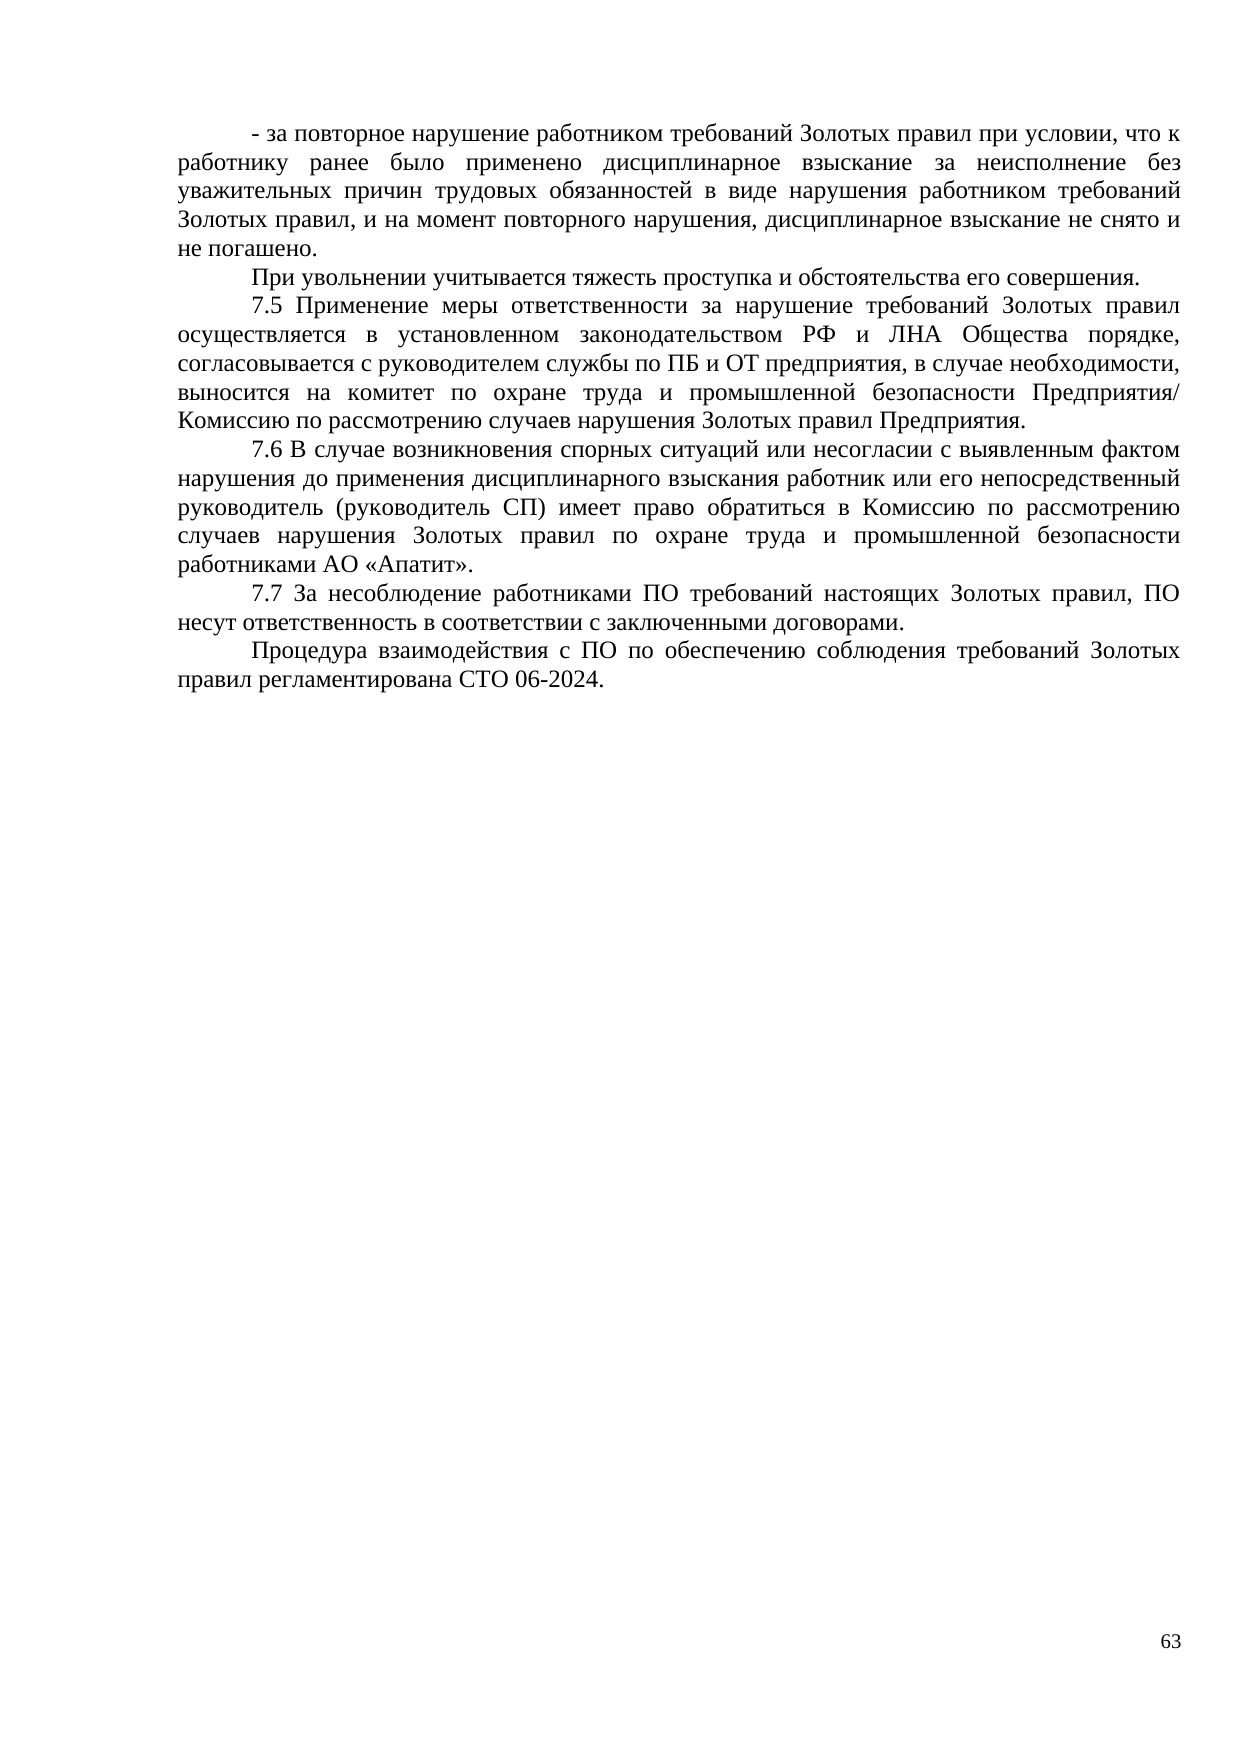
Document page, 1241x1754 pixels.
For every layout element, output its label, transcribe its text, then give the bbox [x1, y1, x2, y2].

text 7.5 Применение меры ответственности за нарушение требований Золотых правил осуществляется в установленном законодательством РФ и ЛНА Общества порядке, согласовывается с руководителем службы по ПБ и ОТ предприятия, в случае необходимости, выносится на комитет по охране труда и промышленной безопасности Предприятия/ Комиссию по рассмотрению случаев нарушения Золотых правил Предприятия. [177, 291, 1181, 434]
text 7.6 В случае возникновения спорных ситуаций или несогласии с выявленным фактом нарушения до применения дисциплинарного взыскания работник или его непосредственный руководитель (руководитель СП) имеет право обратиться в Комиссию по рассмотрению случаев нарушения Золотых правил по охране труда и промышленной безопасности работниками АО «Апатит». [177, 434, 1181, 578]
text При увольнении учитывается тяжесть проступка и обстоятельства его совершения. [177, 262, 1181, 291]
text Процедура взаимодействия с ПО по обеспечению соблюдения требований Золотых правил регламентирована СТО 06-2024. [177, 636, 1181, 693]
text 7.7 За несоблюдение работниками ПО требований настоящих Золотых правил, ПО несут ответственность в соответствии с заключенными договорами. [177, 578, 1181, 636]
text - за повторное нарушение работником требований Золотых правил при условии, что к работнику ранее было применено дисциплинарное взыскание за неисполнение без уважительных причин трудовых обязанностей в виде нарушения работником требований Золотых правил, и на момент повторного нарушения, дисциплинарное взыскание не снято и не погашено. [177, 118, 1181, 262]
